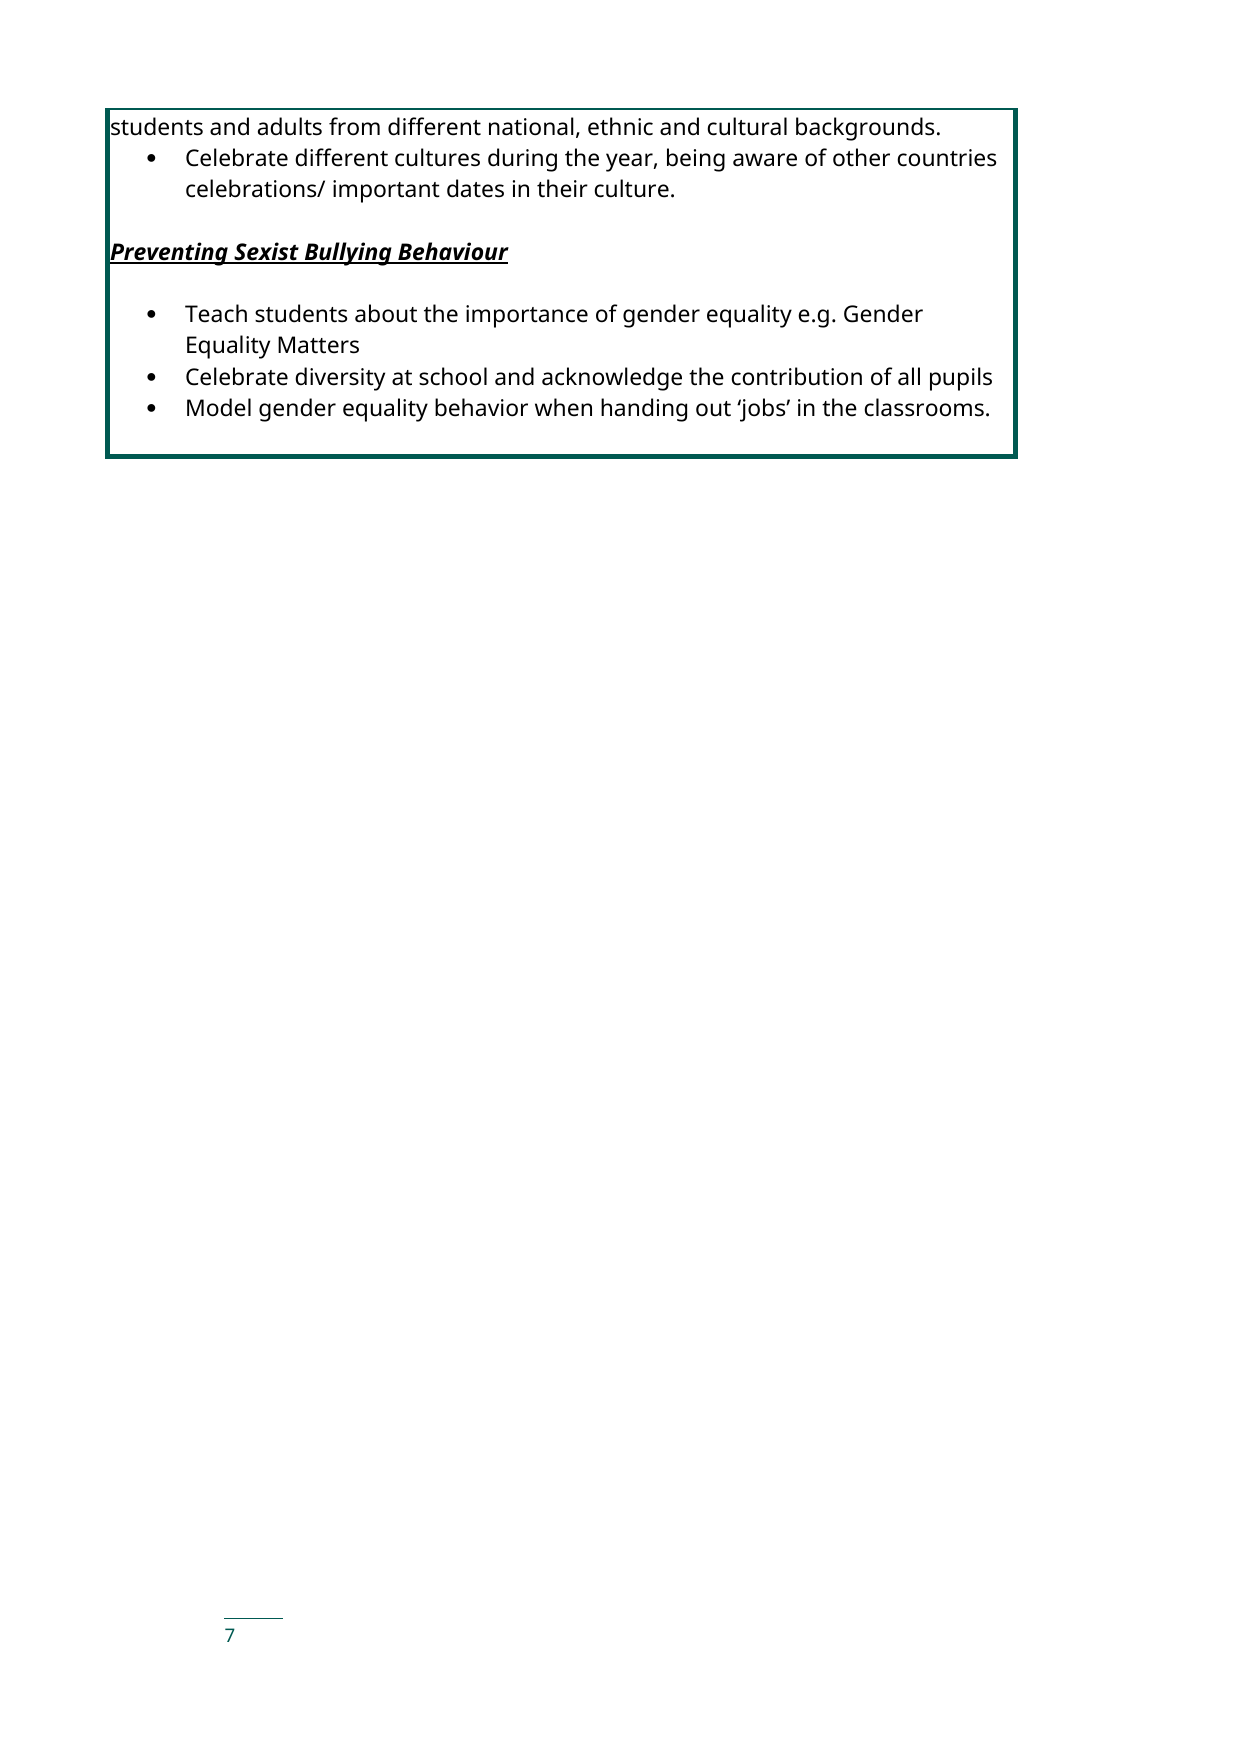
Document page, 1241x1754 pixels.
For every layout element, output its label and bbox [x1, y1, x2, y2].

table_cell [110, 110, 1013, 454]
